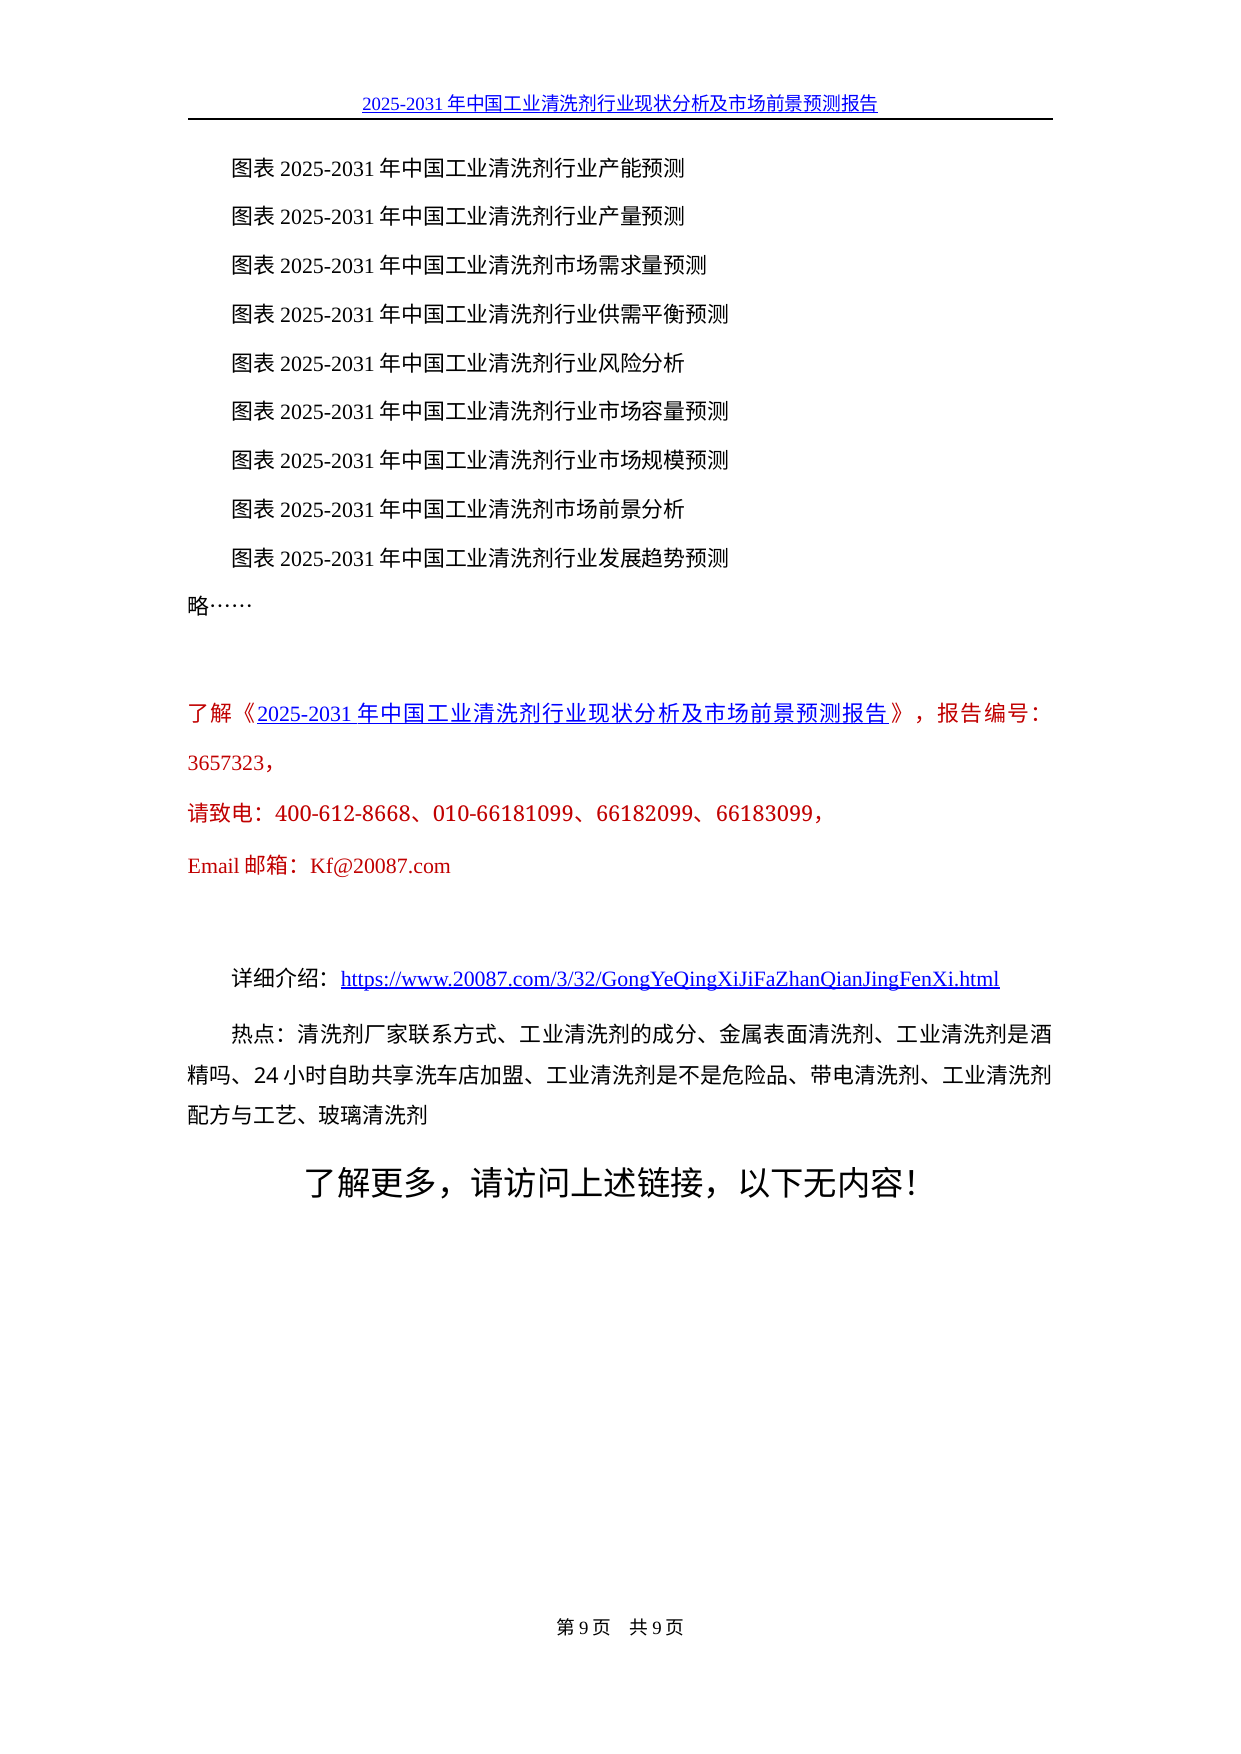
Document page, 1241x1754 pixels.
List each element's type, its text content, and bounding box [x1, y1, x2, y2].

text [187, 150, 1053, 621]
text 请致电：400-612-8668、010-66181099、66182099、66183099， [187, 796, 1053, 828]
text 热点：清洗剂厂家联系方式、工业清洗剂的成分、金属表面清洗剂、工业清洗剂是酒精吗、24小时自助共享洗车店加盟、工业清洗剂是不是危险品、带电清洗剂、工业清洗剂配方与工艺、玻璃清洗剂 [187, 1017, 1053, 1131]
text 详细介绍：https://www.20087.com/3/32/GongYeQingXiJiFaZhanQianJingFenXi.html [187, 960, 1053, 993]
text 了解《2025-2031年中国工业清洗剂行业现状分析及市场前景预测报告》，报告编号：3657323， [187, 695, 1053, 777]
text Email邮箱：Kf@20087.com [187, 847, 1053, 880]
title 了解更多，请访问上述链接，以下无内容！ [187, 1148, 1053, 1213]
